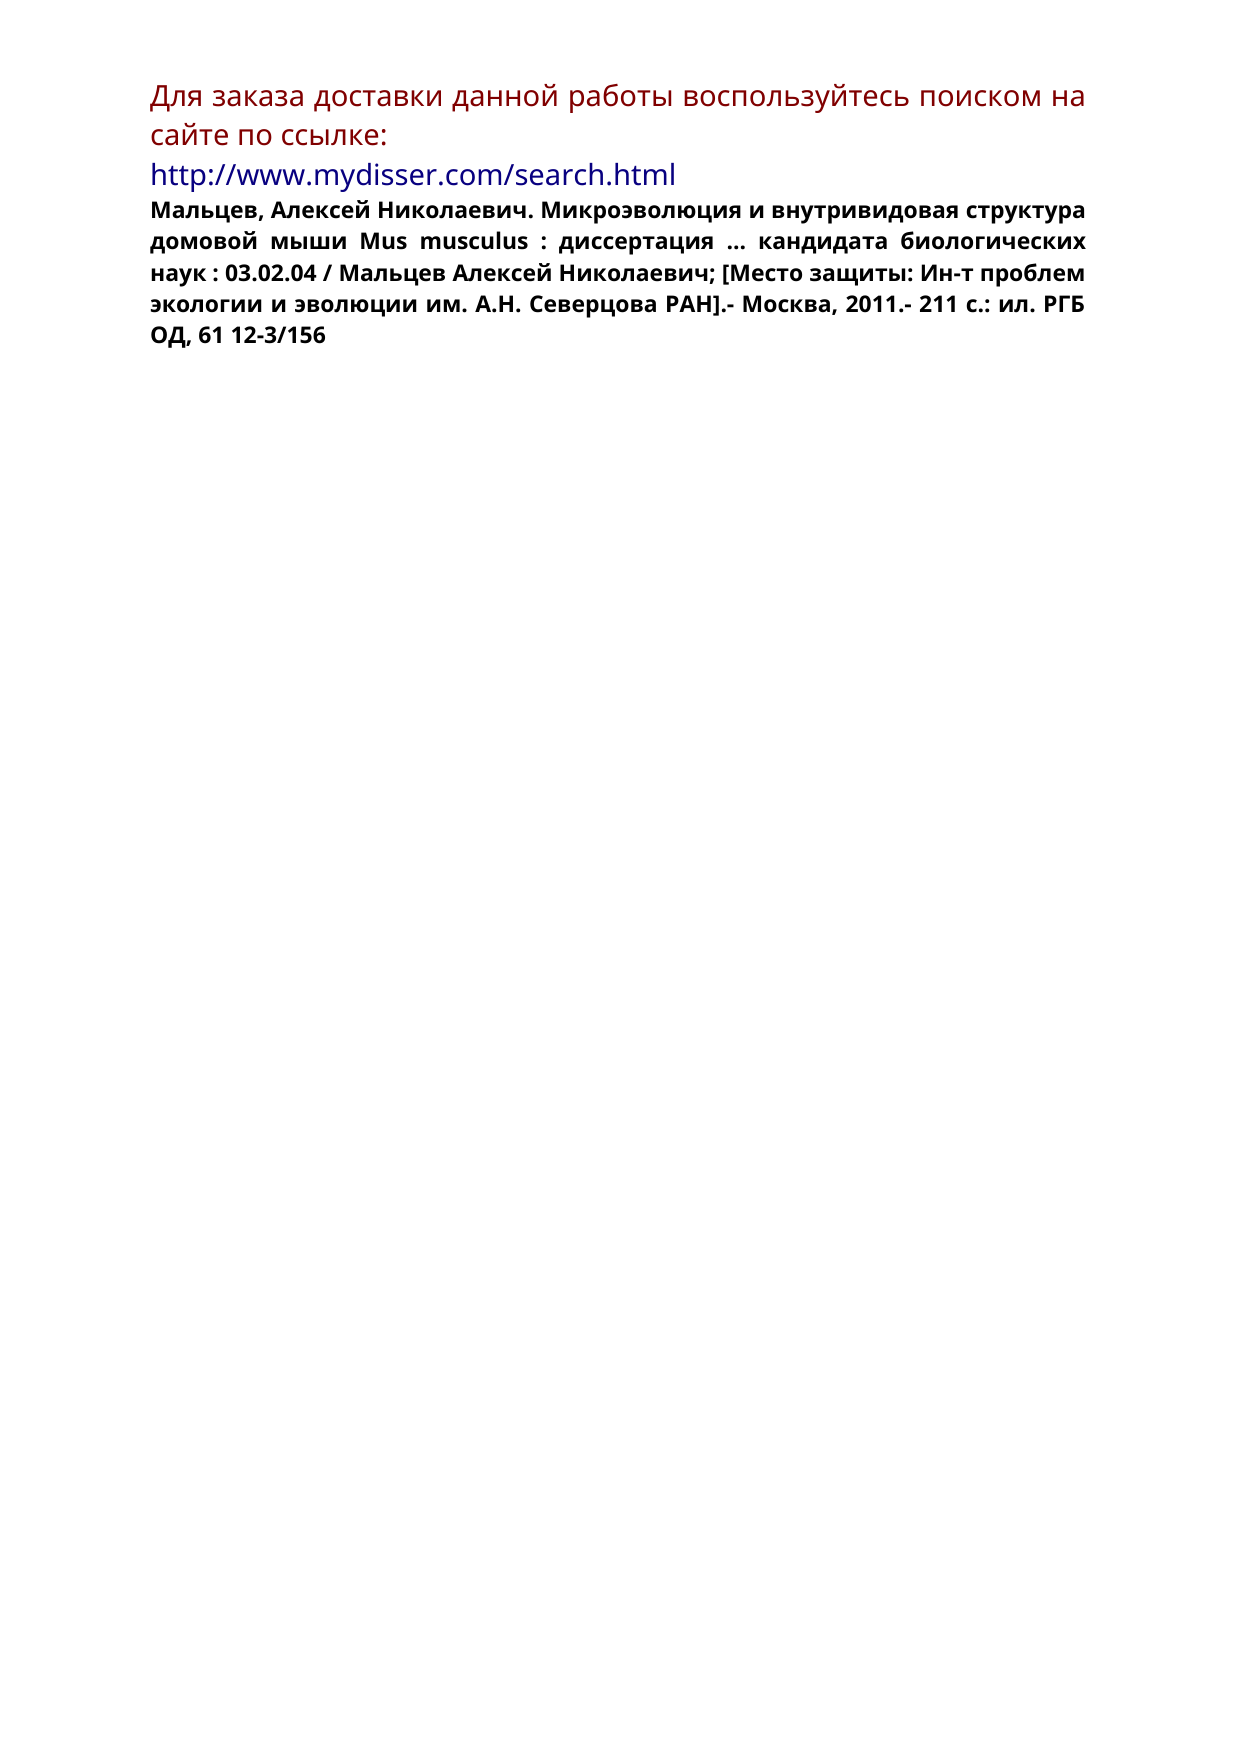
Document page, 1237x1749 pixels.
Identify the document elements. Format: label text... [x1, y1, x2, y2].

text Мальцев, Алексей Николаевич. Микроэволюция и внутривидовая структура домовой мыши Mus musculus : диссертация ... кандидата биологических наук : 03.02.04 / Мальцев Алексей Николаевич; [Место защиты: Ин-т проблем экологии и эволюции им. А.Н. Северцова РАН].- Москва, 2011.- 211 с.: ил. РГБ ОД, 61 12-3/156 [150, 194, 1086, 350]
